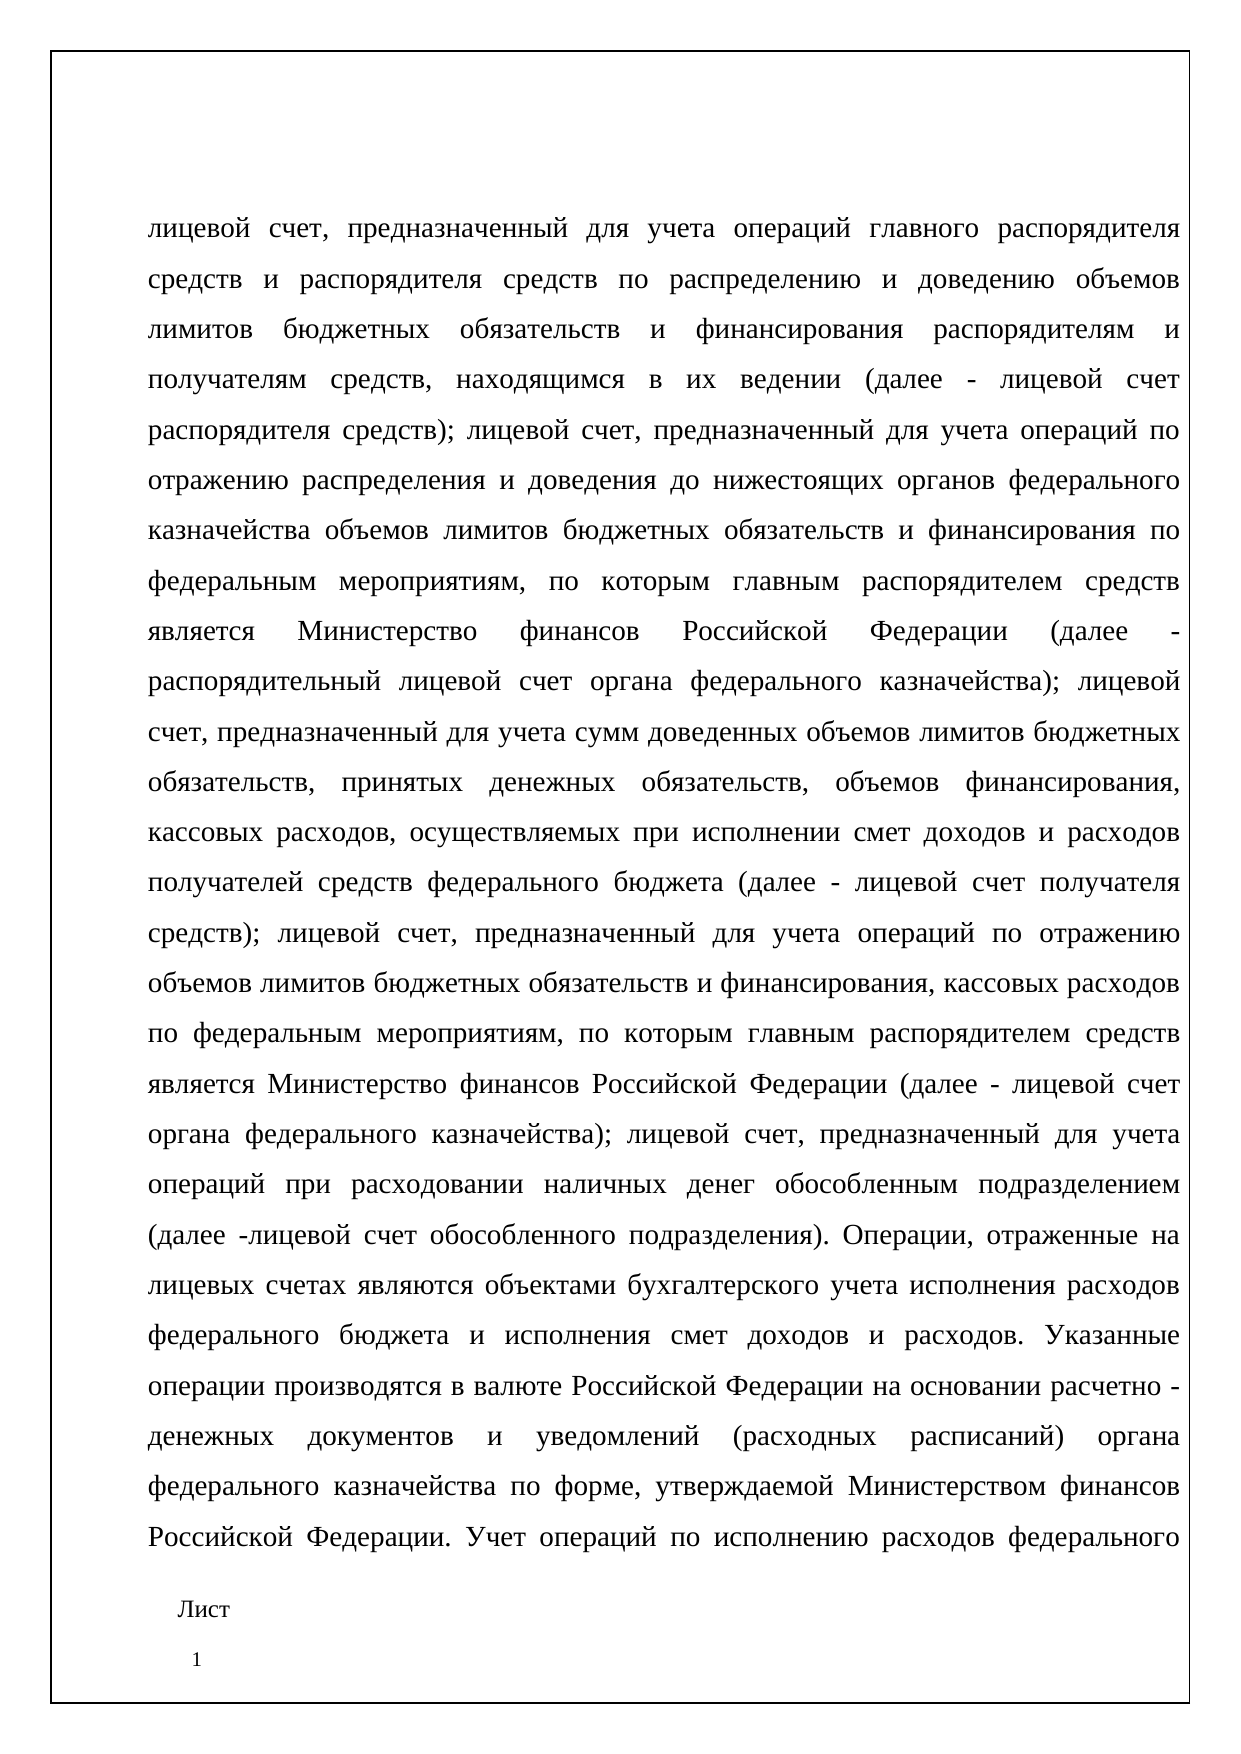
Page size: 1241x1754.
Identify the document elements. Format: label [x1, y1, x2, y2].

text [148, 211, 1181, 1552]
